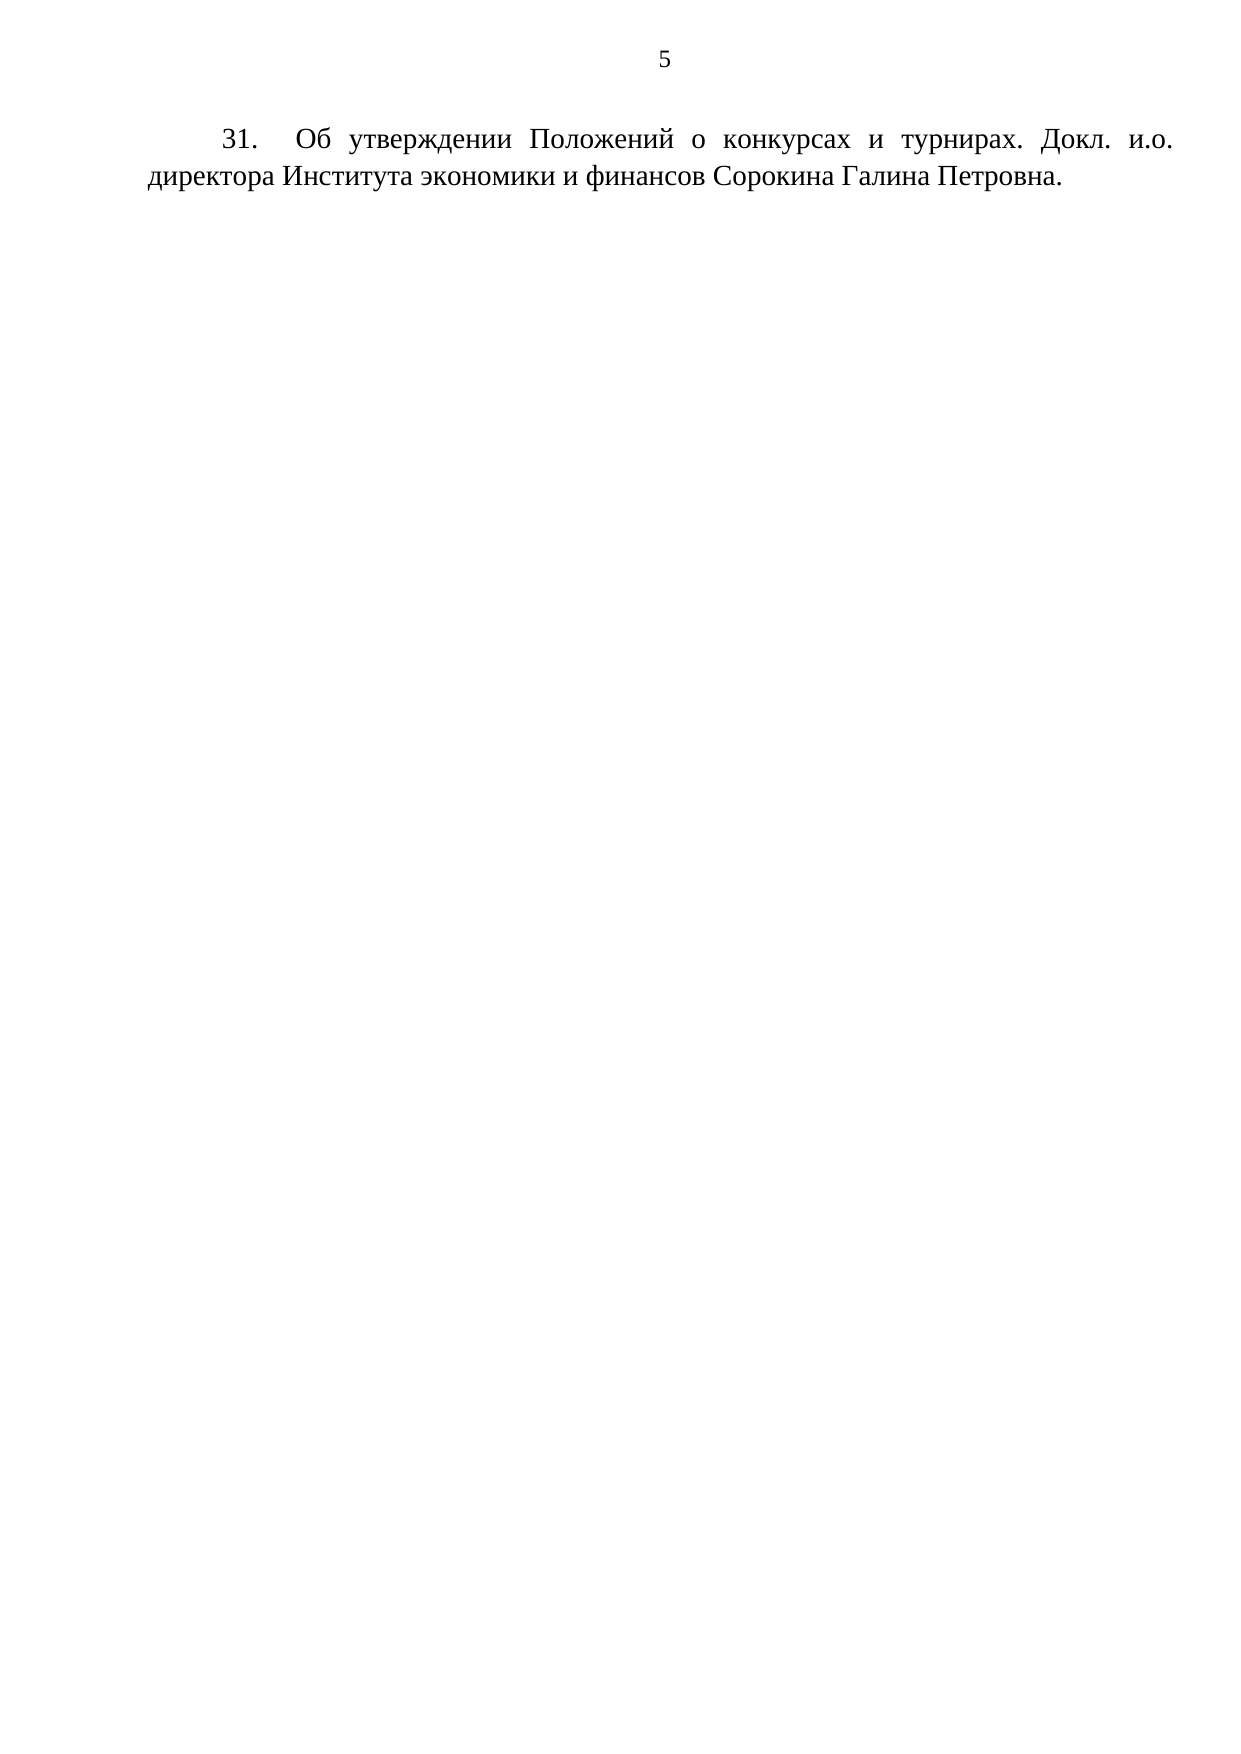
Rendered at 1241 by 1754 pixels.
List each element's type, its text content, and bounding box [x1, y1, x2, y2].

list Об утверждении Положений о конкурсах и турнирах. Докл. и.о. директора Института экономики и финансов Сорокина Галина Петровна. [148, 118, 1174, 193]
